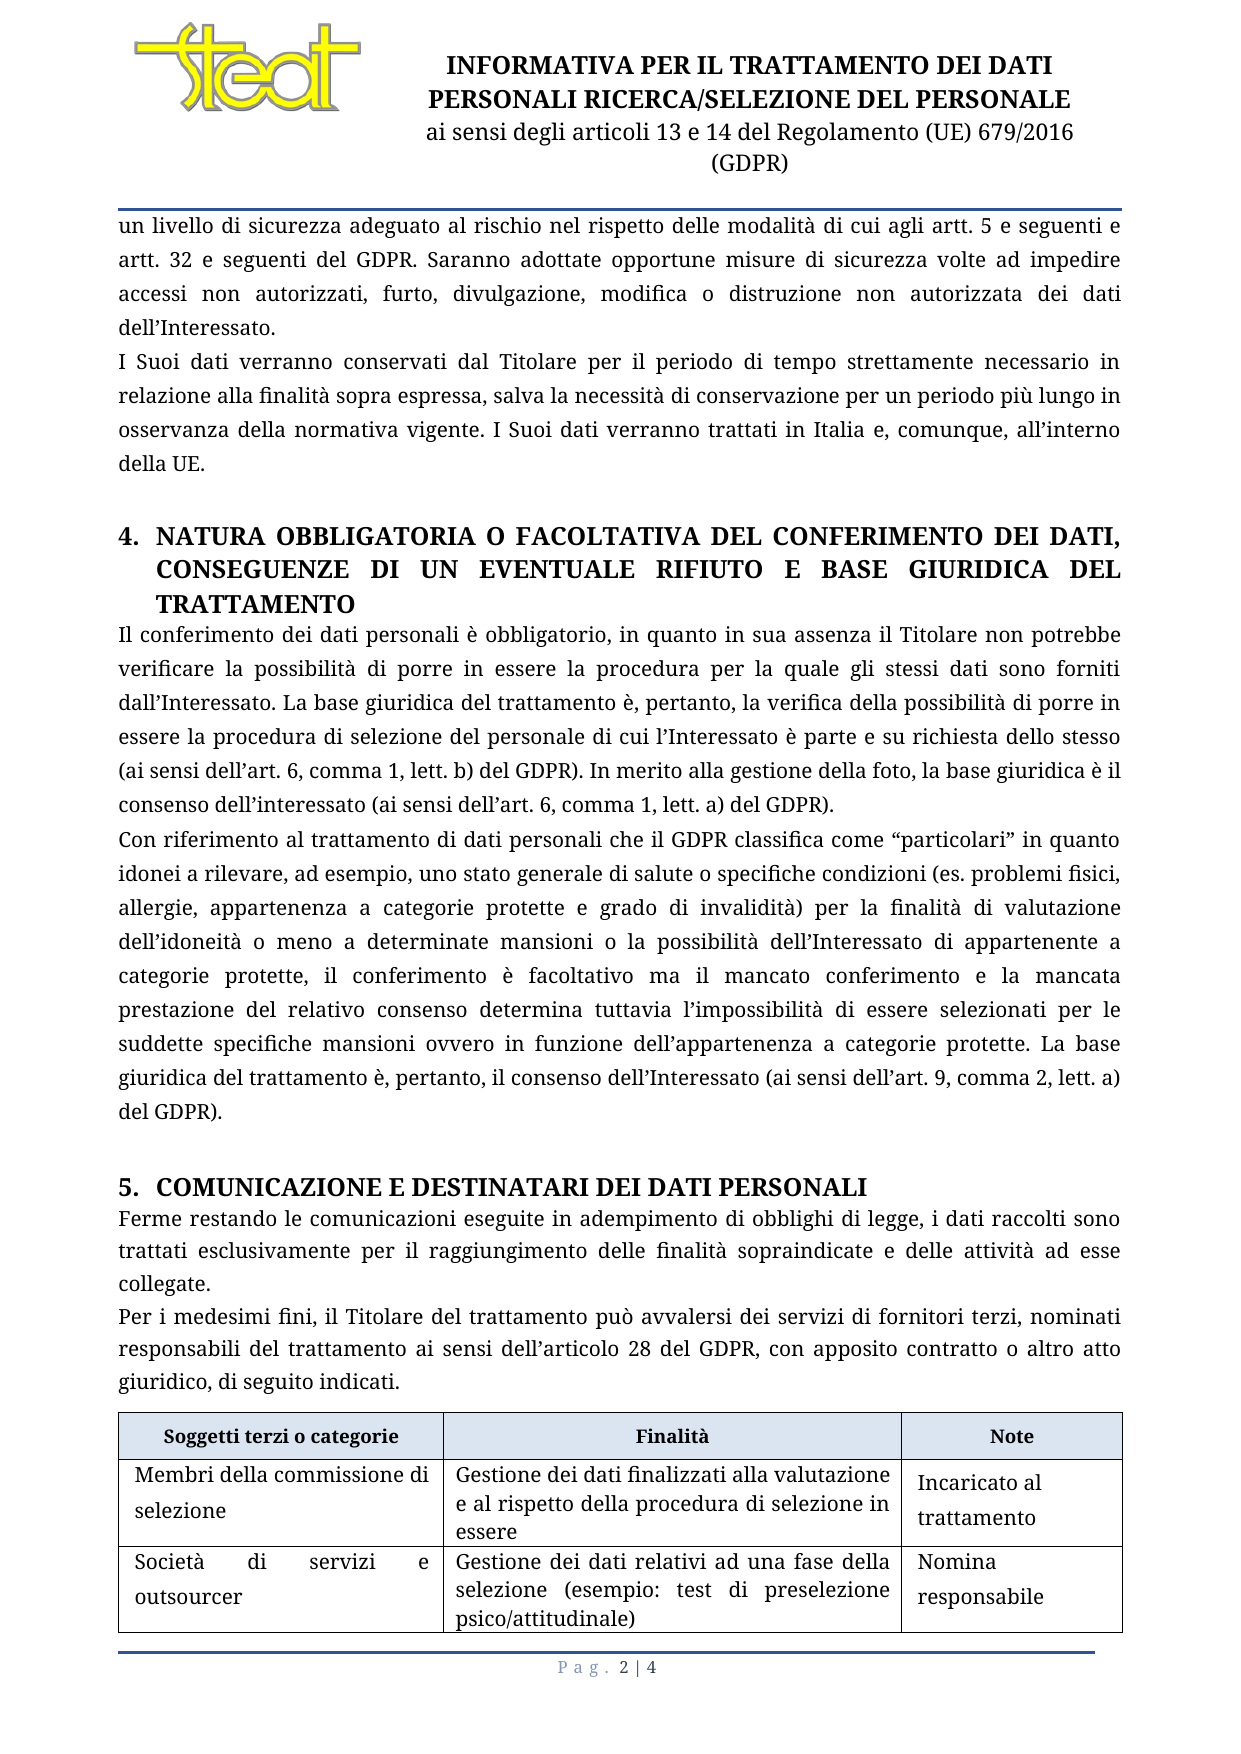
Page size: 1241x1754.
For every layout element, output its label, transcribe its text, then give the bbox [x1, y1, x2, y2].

table_cell Società di servizi e outsourcer [119, 1547, 443, 1632]
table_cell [902, 1547, 1122, 1632]
text I Suoi dati verranno conservati dal Titolare per il periodo di tempo strettamente necessario in relazione alla finalità sopra espressa, salva la necessità di conservazione per un periodo più lungo in osservanza della normativa vigente. I Suoi dati verranno trattati in Italia e, comunque, all’interno della UE. [118, 347, 1122, 478]
table_cell Membri della commissione di selezione [119, 1460, 443, 1546]
text Con riferimento al trattamento di dati personali che il GDPR classifica come “particolari” in quanto idonei a rilevare, ad esempio, uno stato generale di salute o specifiche condizioni (es. problemi fisici, allergie, appartenenza a categorie protette e grado di invalidità) per la finalità di valutazione dell’idoneità o meno a determinate mansioni o la possibilità dell’Interessato di appartenente a categorie protette, il conferimento è facoltativo ma il mancato conferimento e la mancata prestazione del relativo consenso determina tuttavia l’impossibilità di essere selezionati per le suddette specifiche mansioni ovvero in funzione dell’appartenenza a categorie protette. La base giuridica del trattamento è, pertanto, il consenso dell’Interessato (ai sensi dell’art. 9, comma 2, lett. a) del GDPR). [118, 825, 1122, 1126]
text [118, 211, 1122, 342]
text Per i medesimi fini, il Titolare del trattamento può avvalersi dei servizi di fornitori terzi, nominati responsabili del trattamento ai sensi dell’articolo 28 del GDPR, con apposito contratto o altro atto giuridico, di seguito indicati. [118, 1302, 1122, 1395]
table_header Note [902, 1413, 1122, 1459]
text Il conferimento dei dati personali è obbligatorio, in quanto in sua assenza il Titolare non potrebbe verificare la possibilità di porre in essere la procedura per la quale gli stessi dati sono forniti dall’Interessato. La base giuridica del trattamento è, pertanto, la verifica della possibilità di porre in essere la procedura di selezione del personale di cui l’Interessato è parte e su richiesta dello stesso (ai sensi dell’art. 6, comma 1, lett. b) del GDPR). In merito alla gestione della foto, la base giuridica è il consenso dell’interessato (ai sensi dell’art. 6, comma 1, lett. a) del GDPR). [118, 620, 1122, 819]
subtitle COMUNICAZIONE E DESTINATARI DEI DATI PERSONALI [118, 1170, 1122, 1204]
table_header Finalità [444, 1413, 901, 1459]
picture [134, 22, 361, 112]
table_cell Incaricato al trattamento [902, 1460, 1122, 1546]
table_cell Gestione dei dati relativi ad una fase della selezione (esempio: test di preselezione psico/attitudinale) [444, 1547, 901, 1632]
subtitle NATURA OBBLIGATORIA O FACOLTATIVA DEL CONFERIMENTO DEI DATI, CONSEGUENZE DI UN EVENTUALE RIFIUTO E BASE GIURIDICA DEL TRATTAMENTO [118, 518, 1122, 620]
table_cell Gestione dei dati finalizzati alla valutazione e al rispetto della procedura di selezione in essere [444, 1460, 901, 1546]
text Ferme restando le comunicazioni eseguite in adempimento di obblighi di legge, i dati raccolti sono trattati esclusivamente per il raggiungimento delle finalità sopraindicate e delle attività ad esse collegate. [118, 1204, 1122, 1298]
table_header Soggetti terzi o categorie [119, 1413, 443, 1459]
